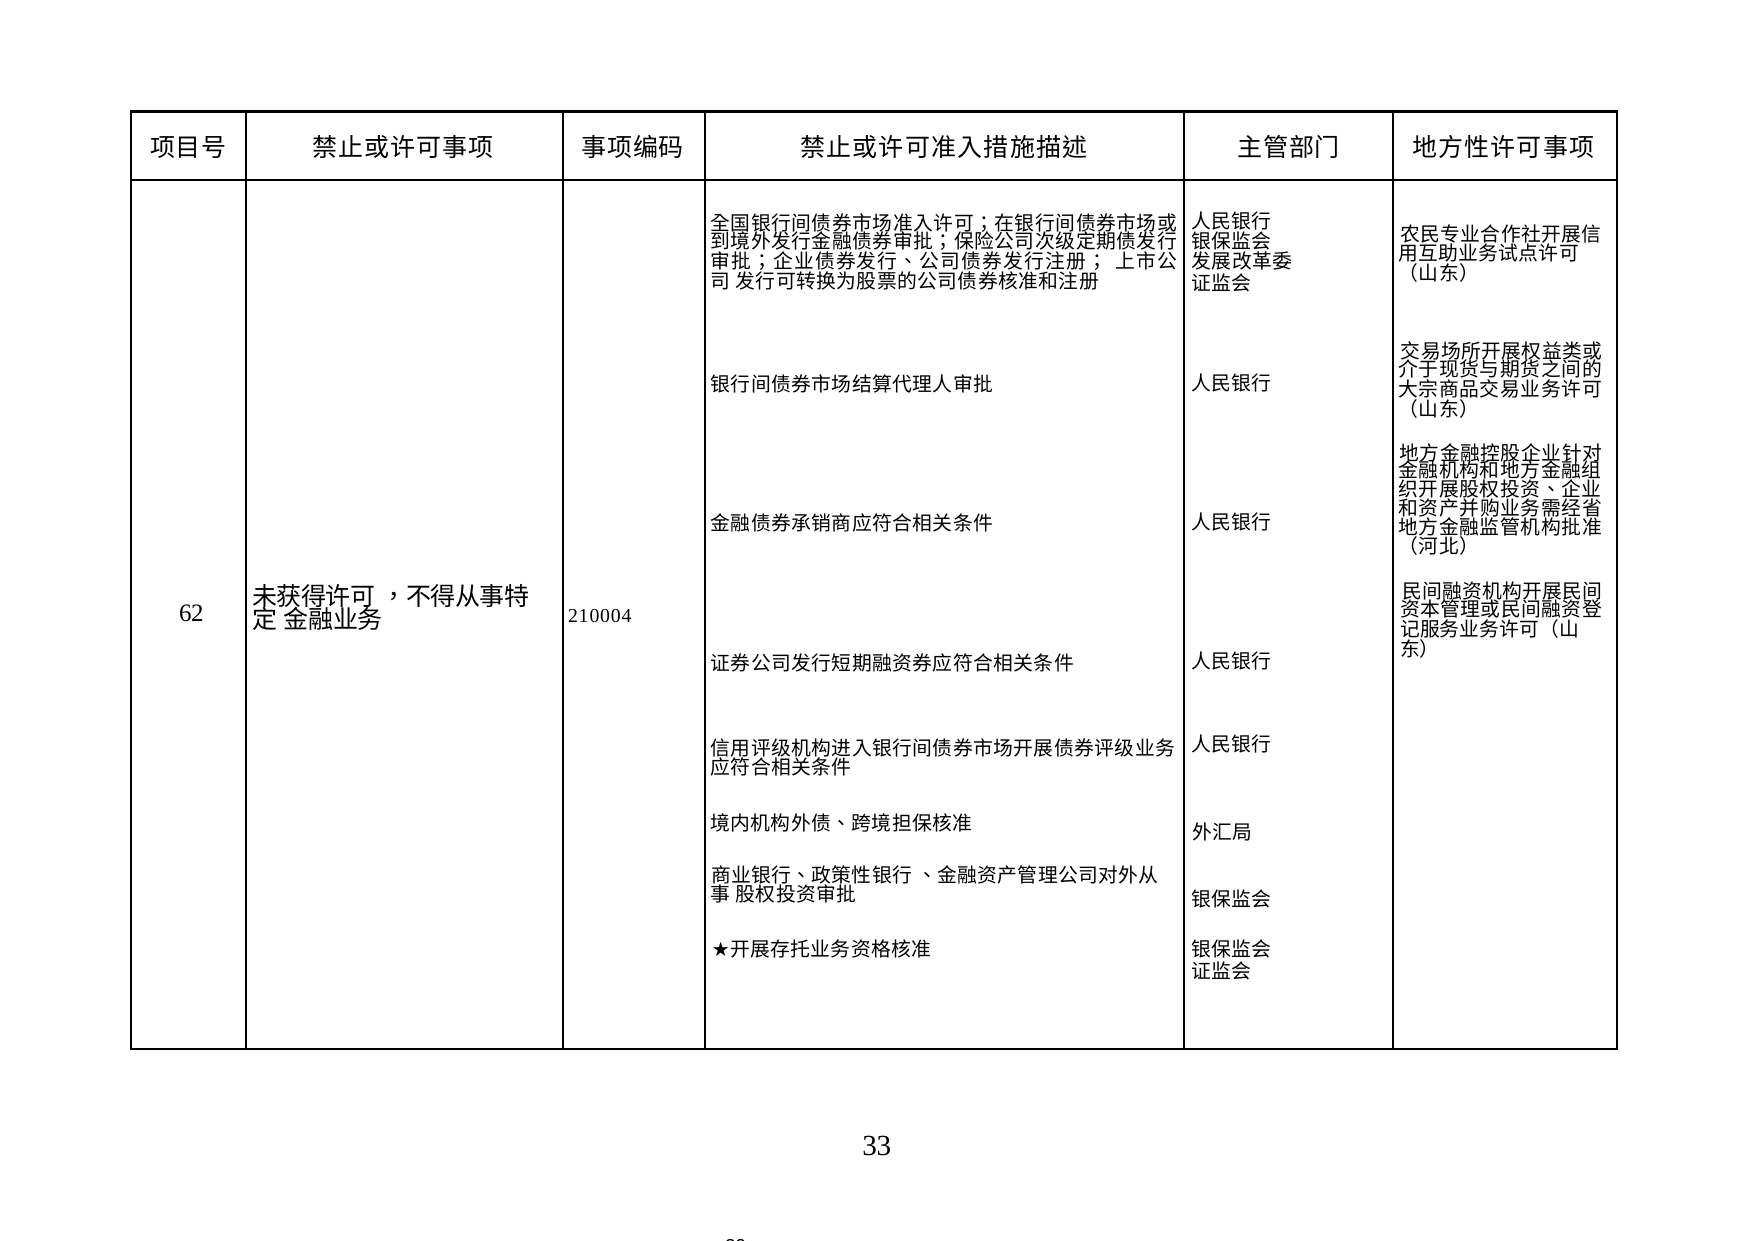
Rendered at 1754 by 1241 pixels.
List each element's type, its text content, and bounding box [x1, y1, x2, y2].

table_cell 210004 [564, 181, 704, 1048]
table_header 禁止或许可事项 [247, 113, 562, 179]
table_header 项目号 [132, 113, 245, 179]
table_header 地方性许可事项 [1394, 113, 1616, 179]
table_cell 全国银行间债券市场准入许可；在银行间债券市场或 到境外发行金融债券审批；保险公司次级定期债发行 审批；企业债券发行、公司债券发行注册； 上市公司 发行可转换为股票的公司债券核准和注册 银行间债券市场结算代理人审批 金融债券承销商应符合相关条件 证券公司发行短期融资券应符合相关条件 信用评级机构进入银行间债券市场开展债券评级业务 应符合相关条件 境内机构外债、跨境担保核准 商业银行、政策性银行 、金融资产管理公司对外从事 股权投资审批 ★开展存托业务资格核准 [706, 181, 1183, 1048]
table_cell 人民银行 银保监会 发展改革委 证监会 人民银行 人民银行 人民银行 人民银行 外汇局 银保监会 银保监会 证监会 [1185, 181, 1392, 1048]
table_cell 未获得许可 ，不得从事特定 金融业务 [247, 181, 562, 1048]
table_header 禁止或许可准入措施描述 [706, 113, 1183, 179]
text 33 [862, 1135, 1619, 1161]
table_cell 62 [132, 181, 245, 1048]
table_header 事项编码 [564, 113, 704, 179]
table_cell 农民专业合作社开展信 用互助业务试点许可 （山东） 交易场所开展权益类或 介于现货与期货之间的 大宗商品交易业务许可 （山东） 地方金融控股企业针对 金融机构和地方金融组 织开展股权投资、企业 和资产并购业务需经省 地方金融监管机构批准 （河北） 民间融资机构开展民间 资本管理或民间融资登 记服务业务许可（山 东） [1394, 181, 1616, 1048]
table_header 主管部门 [1185, 113, 1392, 179]
